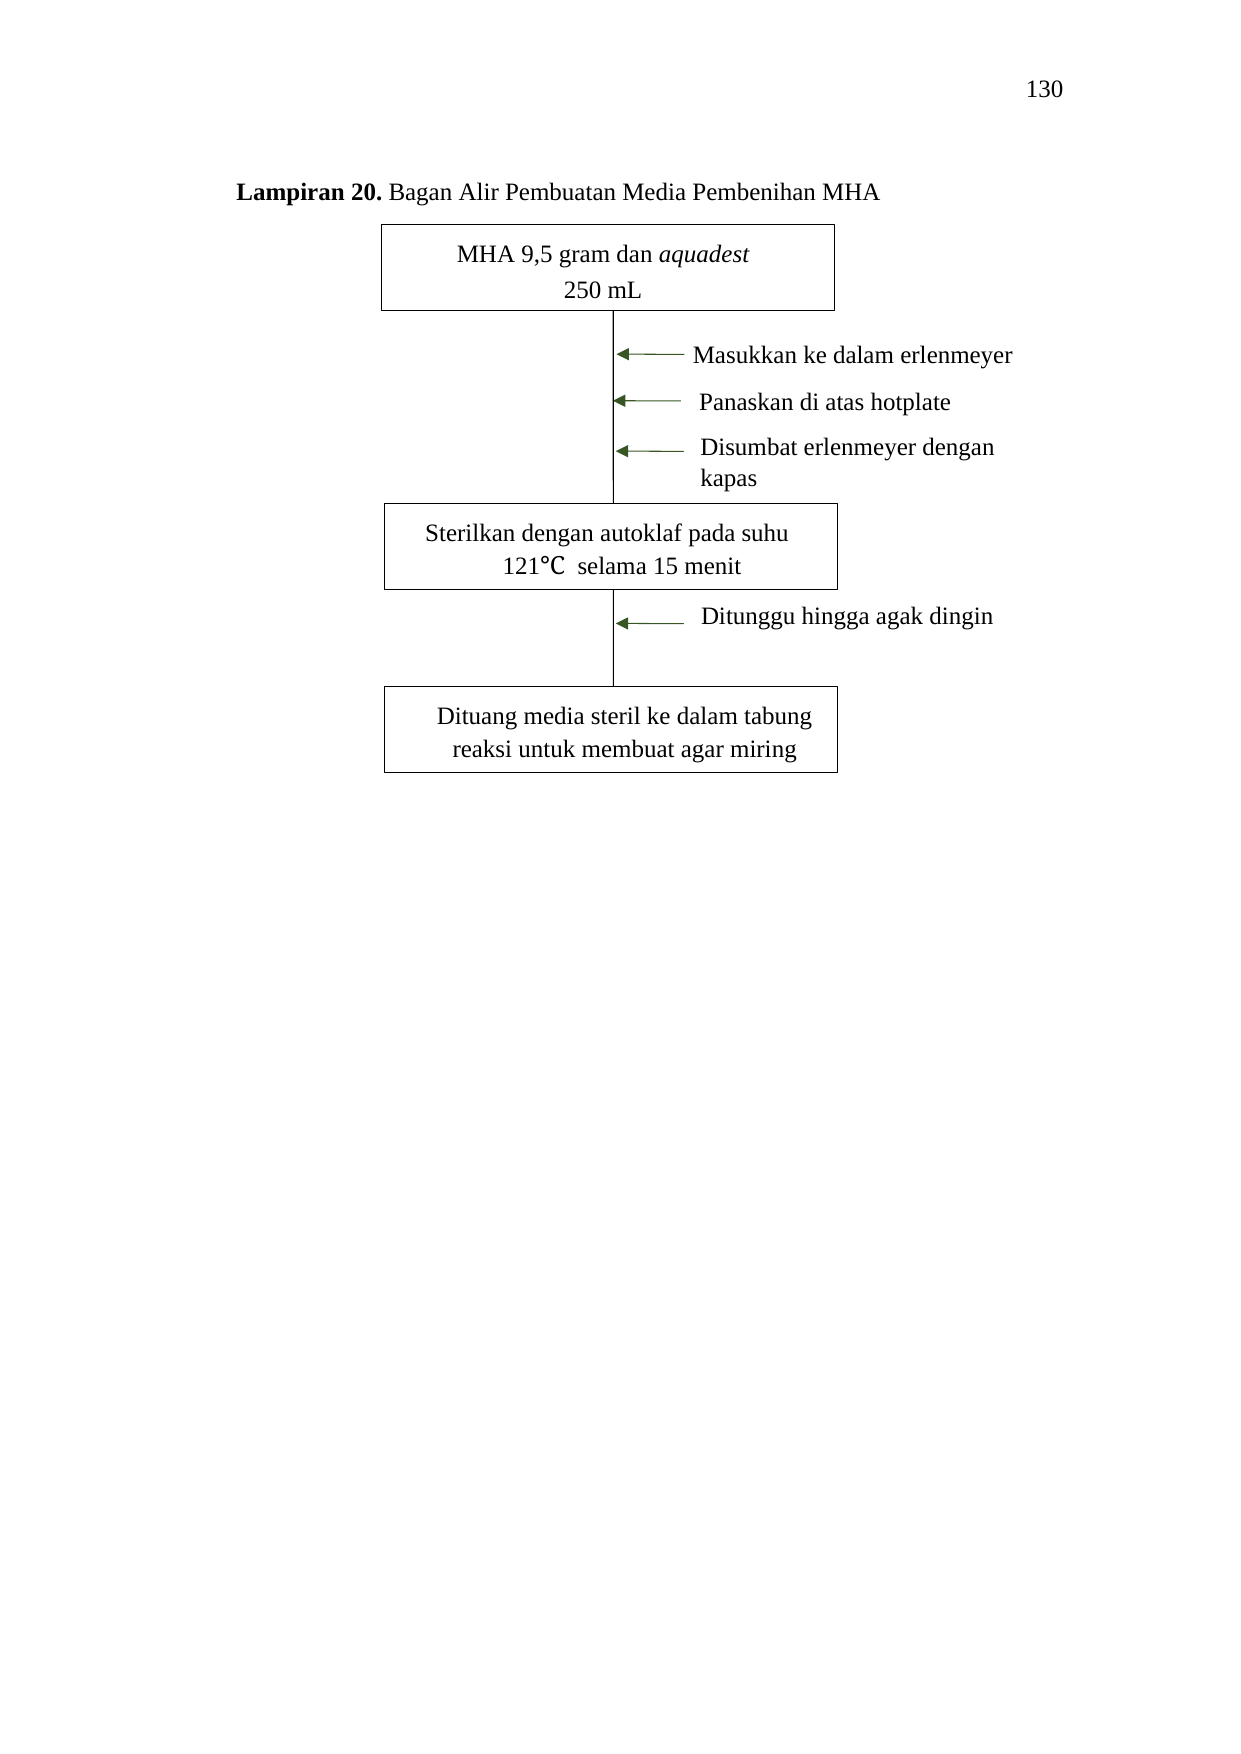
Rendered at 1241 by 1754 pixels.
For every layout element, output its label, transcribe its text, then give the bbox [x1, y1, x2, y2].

text Lampiran 20. Bagan Alir Pembuatan Media Pembenihan MHA [236, 177, 1063, 206]
